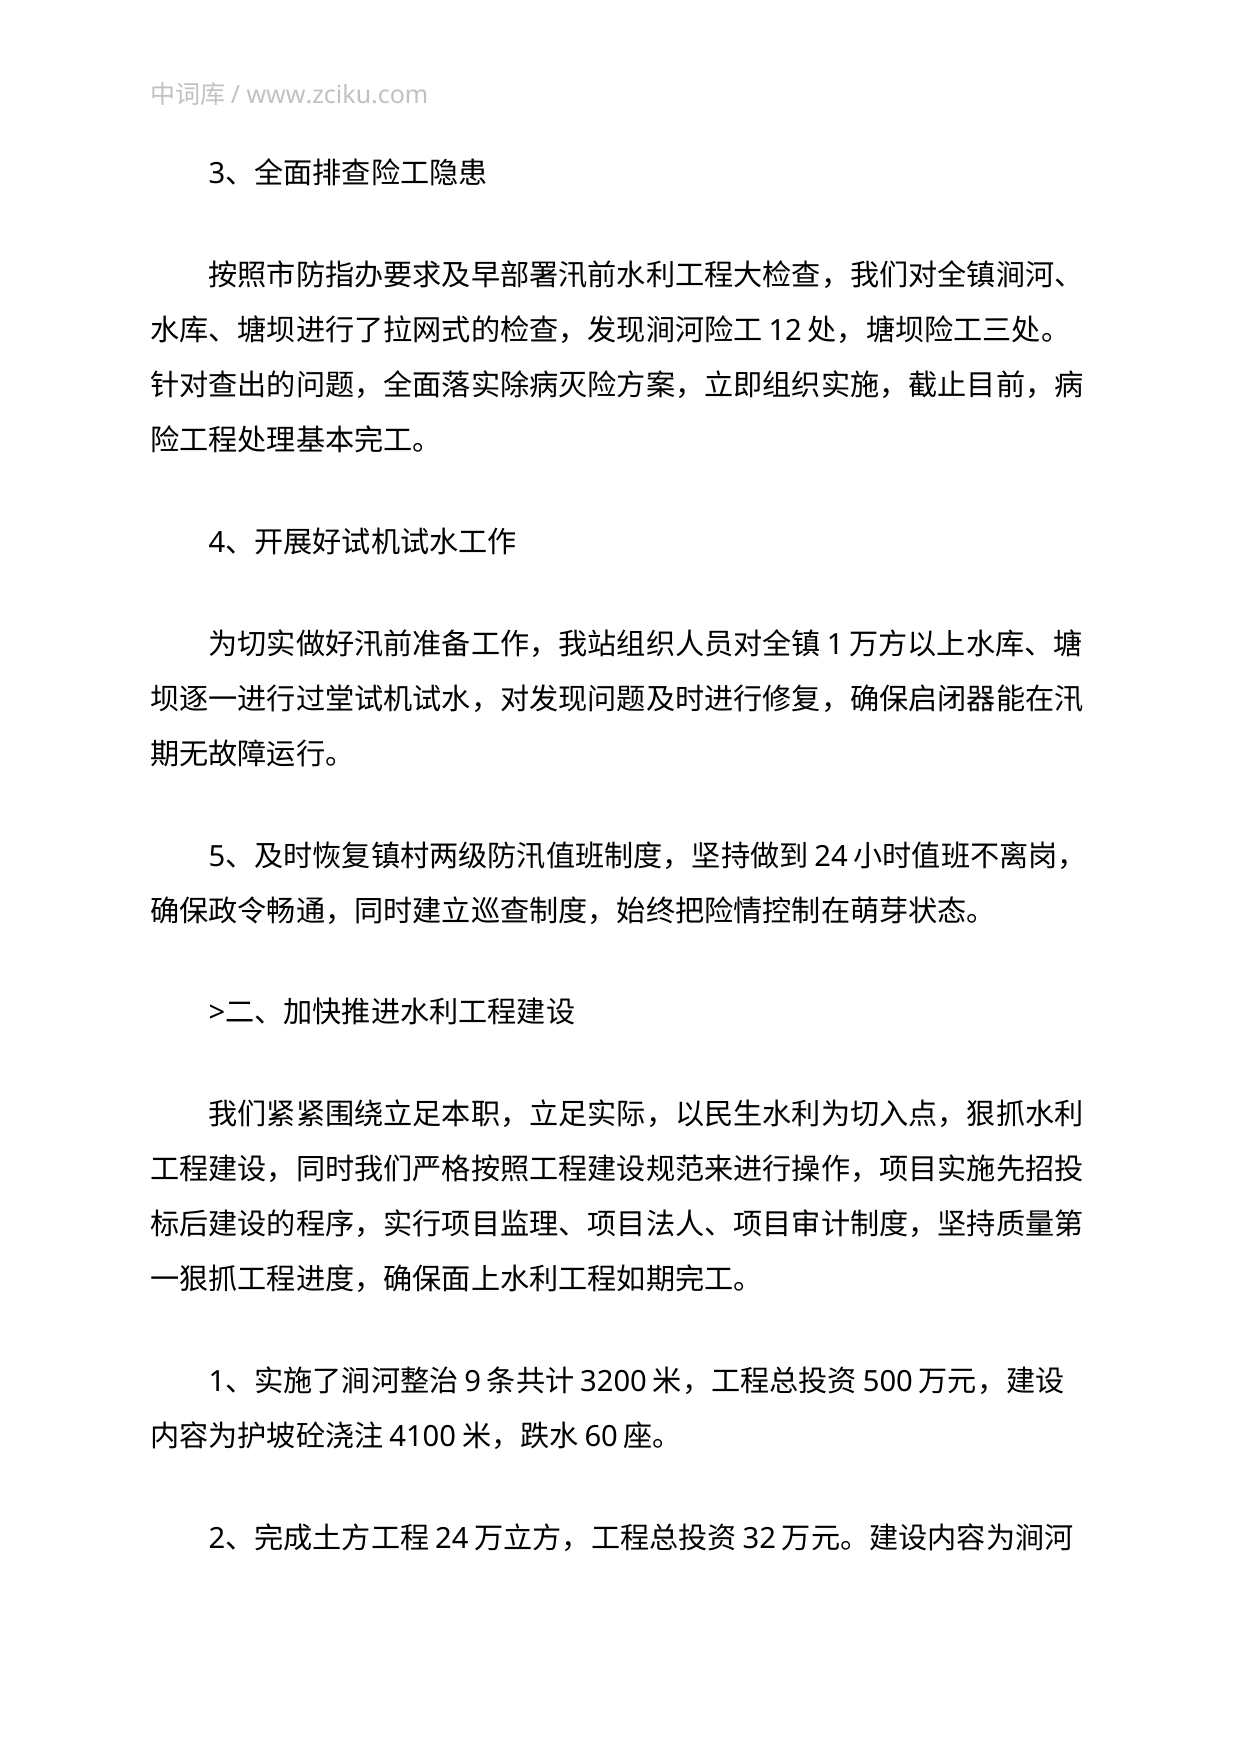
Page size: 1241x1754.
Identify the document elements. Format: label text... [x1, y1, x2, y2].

text 为切实做好汛前准备工作，我站组织人员对全镇1万方以上水库、塘坝逐一进行过堂试机试水，对发现问题及时进行修复，确保启闭器能在汛期无故障运行。 [150, 621, 1090, 773]
text 5、及时恢复镇村两级防汛值班制度，坚持做到24小时值班不离岗，确保政令畅通，同时建立巡查制度，始终把险情控制在萌芽状态。 [150, 832, 1090, 929]
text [150, 1514, 1090, 1557]
text >二、加快推进水利工程建设 [150, 989, 1090, 1031]
text 3、全面排查险工隐患 [150, 150, 1090, 192]
text 1、实施了涧河整治9条共计3200米，工程总投资500万元，建设内容为护坡砼浇注4100米，跌水60座。 [150, 1357, 1090, 1455]
text 4、开展好试机试水工作 [150, 518, 1090, 561]
text 按照市防指办要求及早部署汛前水利工程大检查，我们对全镇涧河、水库、塘坝进行了拉网式的检查，发现涧河险工12处，塘坝险工三处。针对查出的问题，全面落实除病灭险方案，立即组织实施，截止目前，病险工程处理基本完工。 [150, 252, 1090, 459]
text 我们紧紧围绕立足本职，立足实际，以民生水利为切入点，狠抓水利工程建设，同时我们严格按照工程建设规范来进行操作，项目实施先招投标后建设的程序，实行项目监理、项目法人、项目审计制度，坚持质量第一狠抓工程进度，确保面上水利工程如期完工。 [150, 1091, 1090, 1298]
